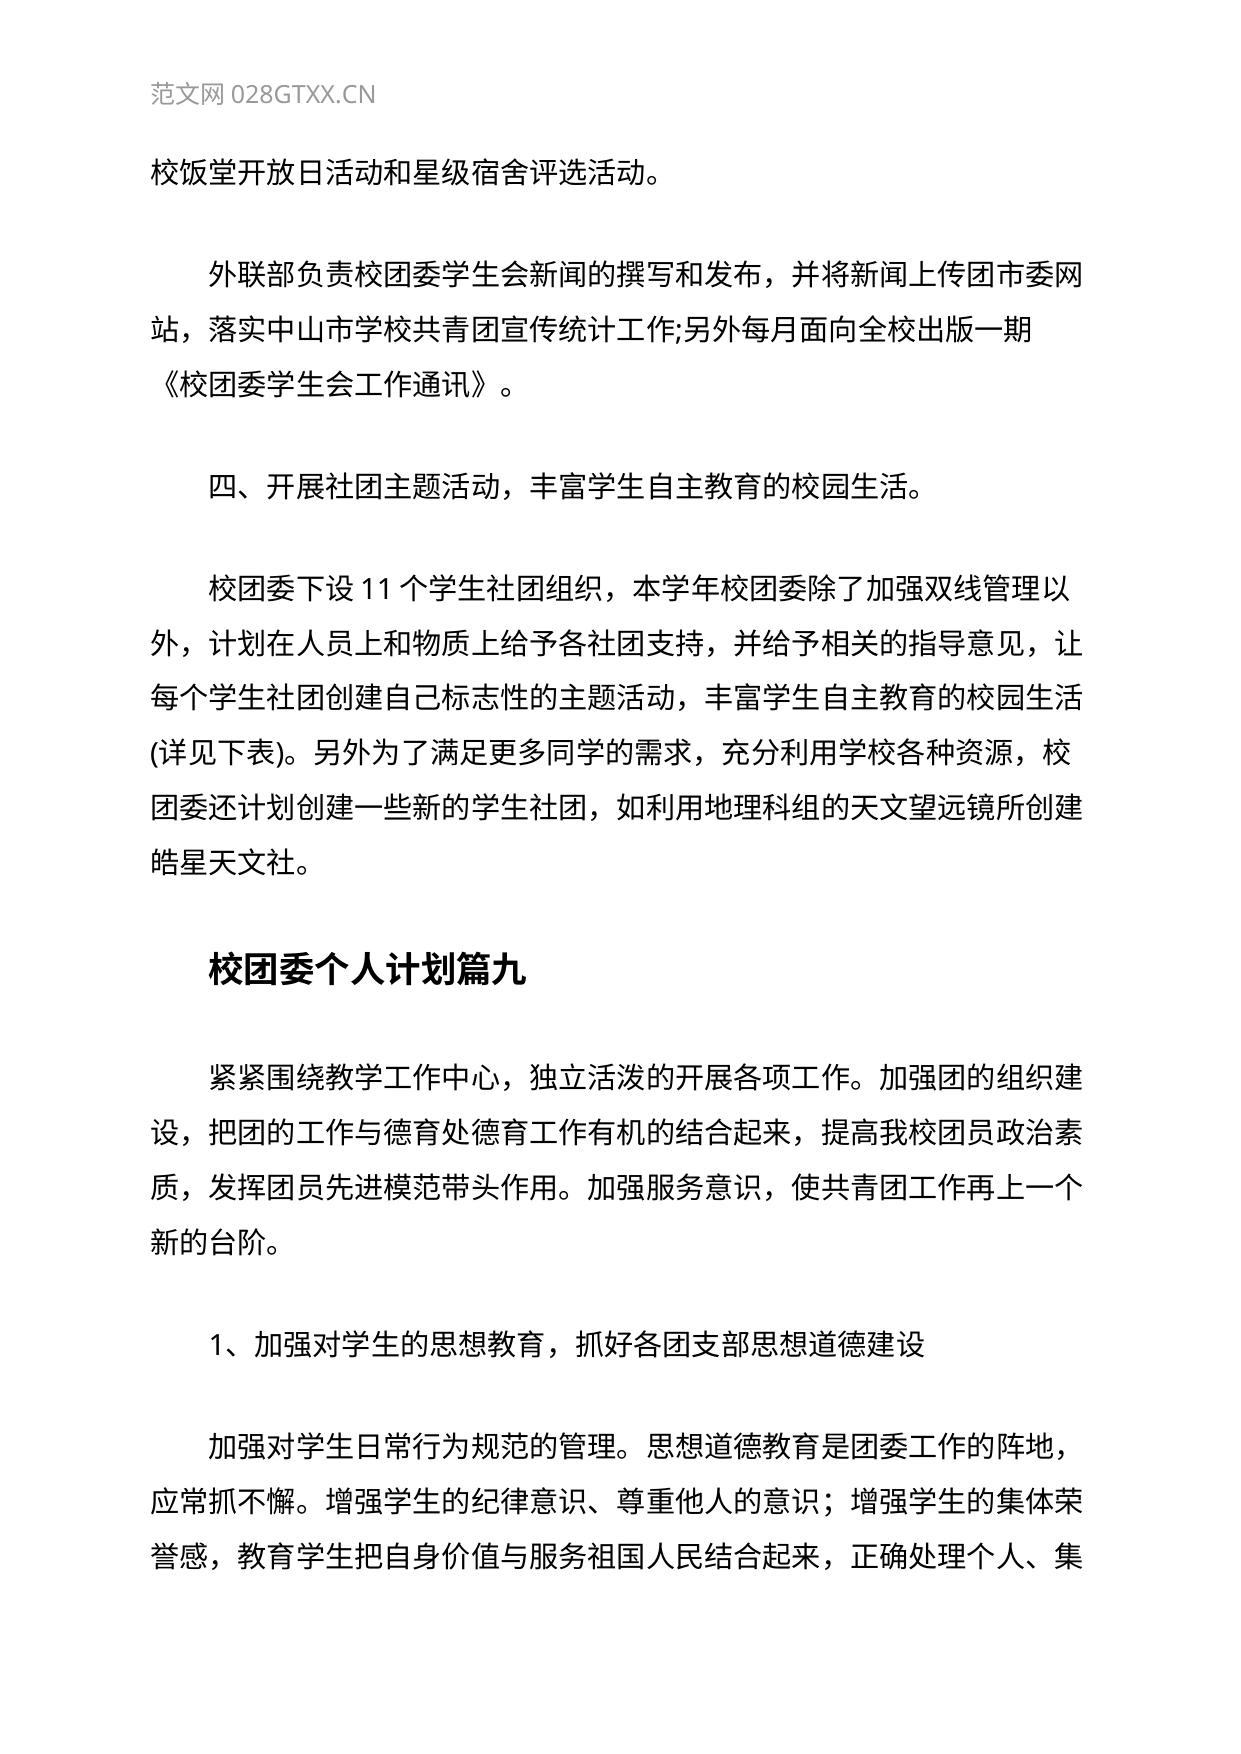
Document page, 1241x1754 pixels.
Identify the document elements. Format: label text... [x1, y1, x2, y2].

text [150, 150, 1090, 192]
text 校团委个人计划篇九 [150, 942, 1090, 993]
text 校团委下设11个学生社团组织，本学年校团委除了加强双线管理以外，计划在人员上和物质上给予各社团支持，并给予相关的指导意见，让每个学生社团创建自己标志性的主题活动，丰富学生自主教育的校园生活(详见下表)。另外为了满足更多同学的需求，充分利用学校各种资源，校团委还计划创建一些新的学生社团，如利用地理科组的天文望远镜所创建皓星天文社。 [150, 565, 1090, 882]
text 1、加强对学生的思想教育，抓好各团支部思想道德建设 [150, 1322, 1090, 1364]
text 紧紧围绕教学工作中心，独立活泼的开展各项工作。加强团的组织建设，把团的工作与德育处德育工作有机的结合起来，提高我校团员政治素质，发挥团员先进模范带头作用。加强服务意识，使共青团工作再上一个新的台阶。 [150, 1055, 1090, 1262]
text 外联部负责校团委学生会新闻的撰写和发布，并将新闻上传团市委网站，落实中山市学校共青团宣传统计工作;另外每月面向全校出版一期《校团委学生会工作通讯》。 [150, 252, 1090, 404]
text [150, 1423, 1090, 1576]
text 四、开展社团主题活动，丰富学生自主教育的校园生活。 [150, 463, 1090, 506]
